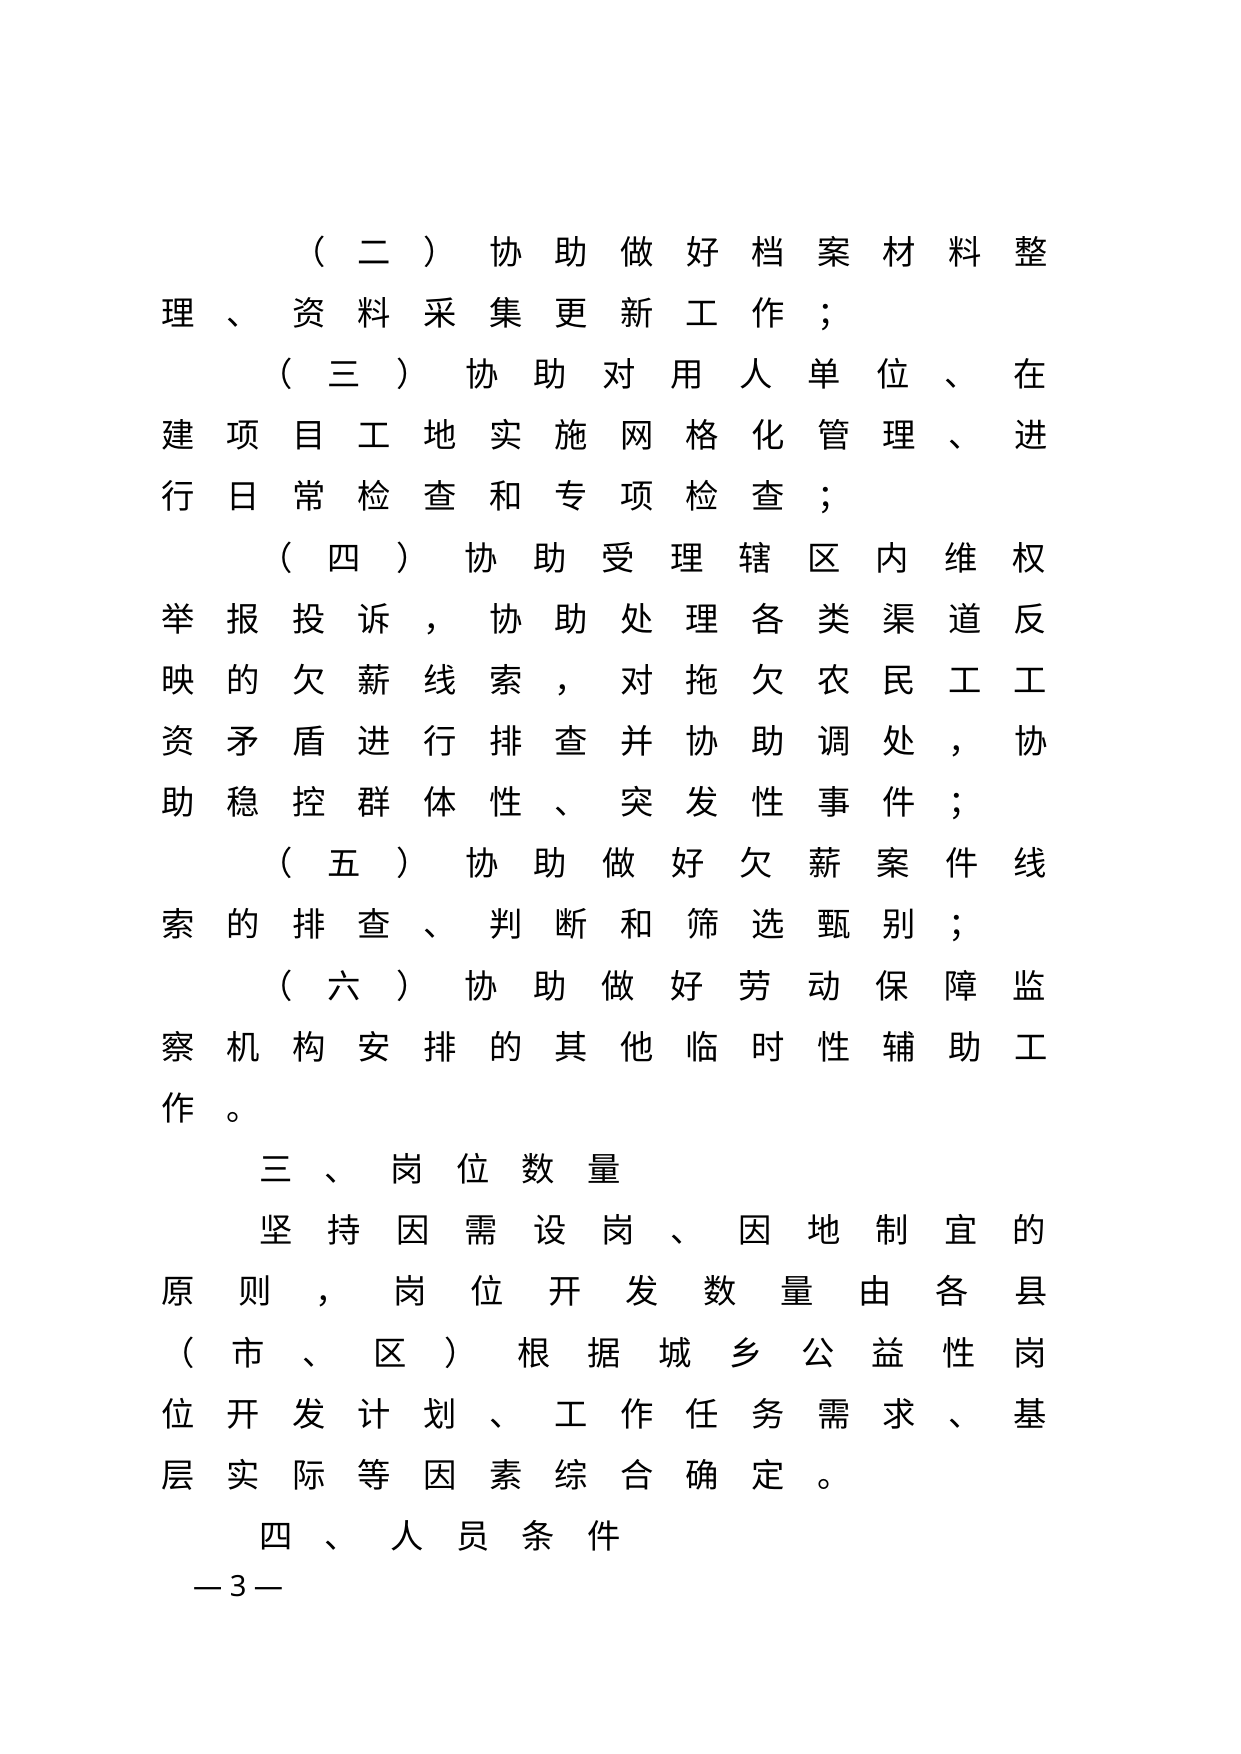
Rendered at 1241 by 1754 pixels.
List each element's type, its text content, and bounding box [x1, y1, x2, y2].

text 四、人员条件 [161, 1503, 1079, 1564]
list （五）协助做好欠薪案件线索的排查、判断和筛选甄别； [161, 831, 1079, 953]
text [161, 219, 1079, 341]
text （六）协助做好劳动保障监察机构安排的其他临时性辅助工作。 [161, 953, 1079, 1136]
text 三、岗位数量 [161, 1136, 1079, 1197]
list （四）协助受理辖区内维权举报投诉，协助处理各类渠道反映的欠薪线索，对拖欠农民工工资矛盾进行排查并协助调处，协助稳控群体性、突发性事件； [161, 525, 1079, 831]
text （三）协助对用人单位、在建项目工地实施网格化管理、进行日常检查和专项检查； [161, 341, 1079, 525]
text 坚持因需设岗、因地制宜的原则，岗位开发数量由各县（市、区）根据城乡公益性岗位开发计划、工作任务需求、基层实际等因素综合确定。 [161, 1197, 1079, 1503]
